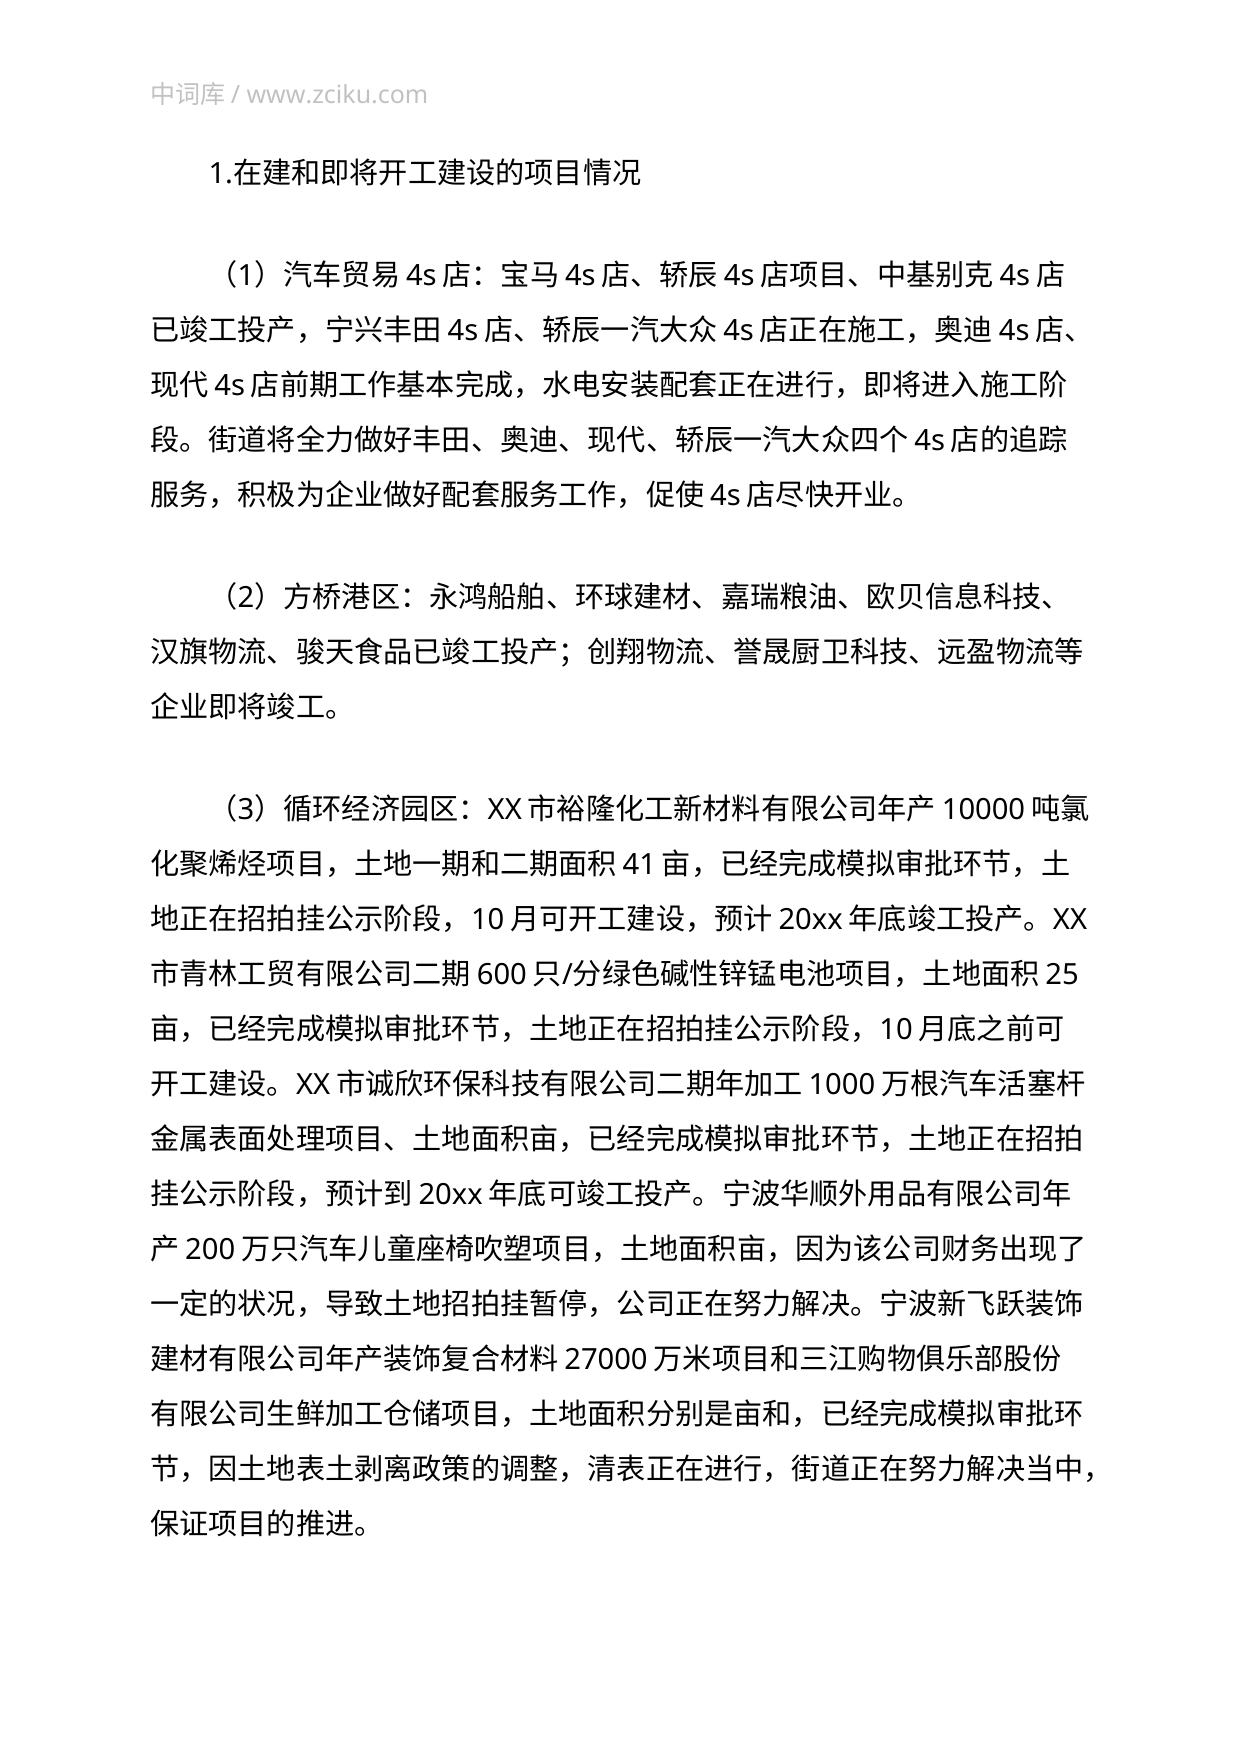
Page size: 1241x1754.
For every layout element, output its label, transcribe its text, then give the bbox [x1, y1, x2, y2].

text （2）方桥港区：永鸿船舶、环球建材、嘉瑞粮油、欧贝信息科技、汉旗物流、骏天食品已竣工投产；创翔物流、誉晟厨卫科技、远盈物流等企业即将竣工。 [150, 574, 1090, 726]
text 1.在建和即将开工建设的项目情况 [150, 150, 1090, 192]
text （3）循环经济园区：XX市裕隆化工新材料有限公司年产10000吨氯化聚烯烃项目，土地一期和二期面积41亩，已经完成模拟审批环节，土地正在招拍挂公示阶段，10月可开工建设，预计20xx年底竣工投产。XX市青林工贸有限公司二期600只/分绿色碱性锌锰电池项目，土地面积25亩，已经完成模拟审批环节，土地正在招拍挂公示阶段，10月底之前可开工建设。XX市诚欣环保科技有限公司二期年加工1000万根汽车活塞杆金属表面处理项目、土地面积亩，已经完成模拟审批环节，土地正在招拍挂公示阶段，预计到20xx年底可竣工投产。宁波华顺外用品有限公司年产200万只汽车儿童座椅吹塑项目，土地面积亩，因为该公司财务出现了一定的状况，导致土地招拍挂暂停，公司正在努力解决。宁波新飞跃装饰建材有限公司年产装饰复合材料27000万米项目和三江购物俱乐部股份有限公司生鲜加工仓储项目，土地面积分别是亩和，已经完成模拟审批环节，因土地表土剥离政策的调整，清表正在进行，街道正在努力解决当中，保证项目的推进。 [150, 786, 1090, 1542]
text （1）汽车贸易4s店：宝马4s店、轿辰4s店项目、中基别克4s店已竣工投产，宁兴丰田4s店、轿辰一汽大众4s店正在施工，奥迪4s店、现代4s店前期工作基本完成，水电安装配套正在进行，即将进入施工阶段。街道将全力做好丰田、奥迪、现代、轿辰一汽大众四个4s店的追踪服务，积极为企业做好配套服务工作，促使4s店尽快开业。 [150, 252, 1090, 514]
